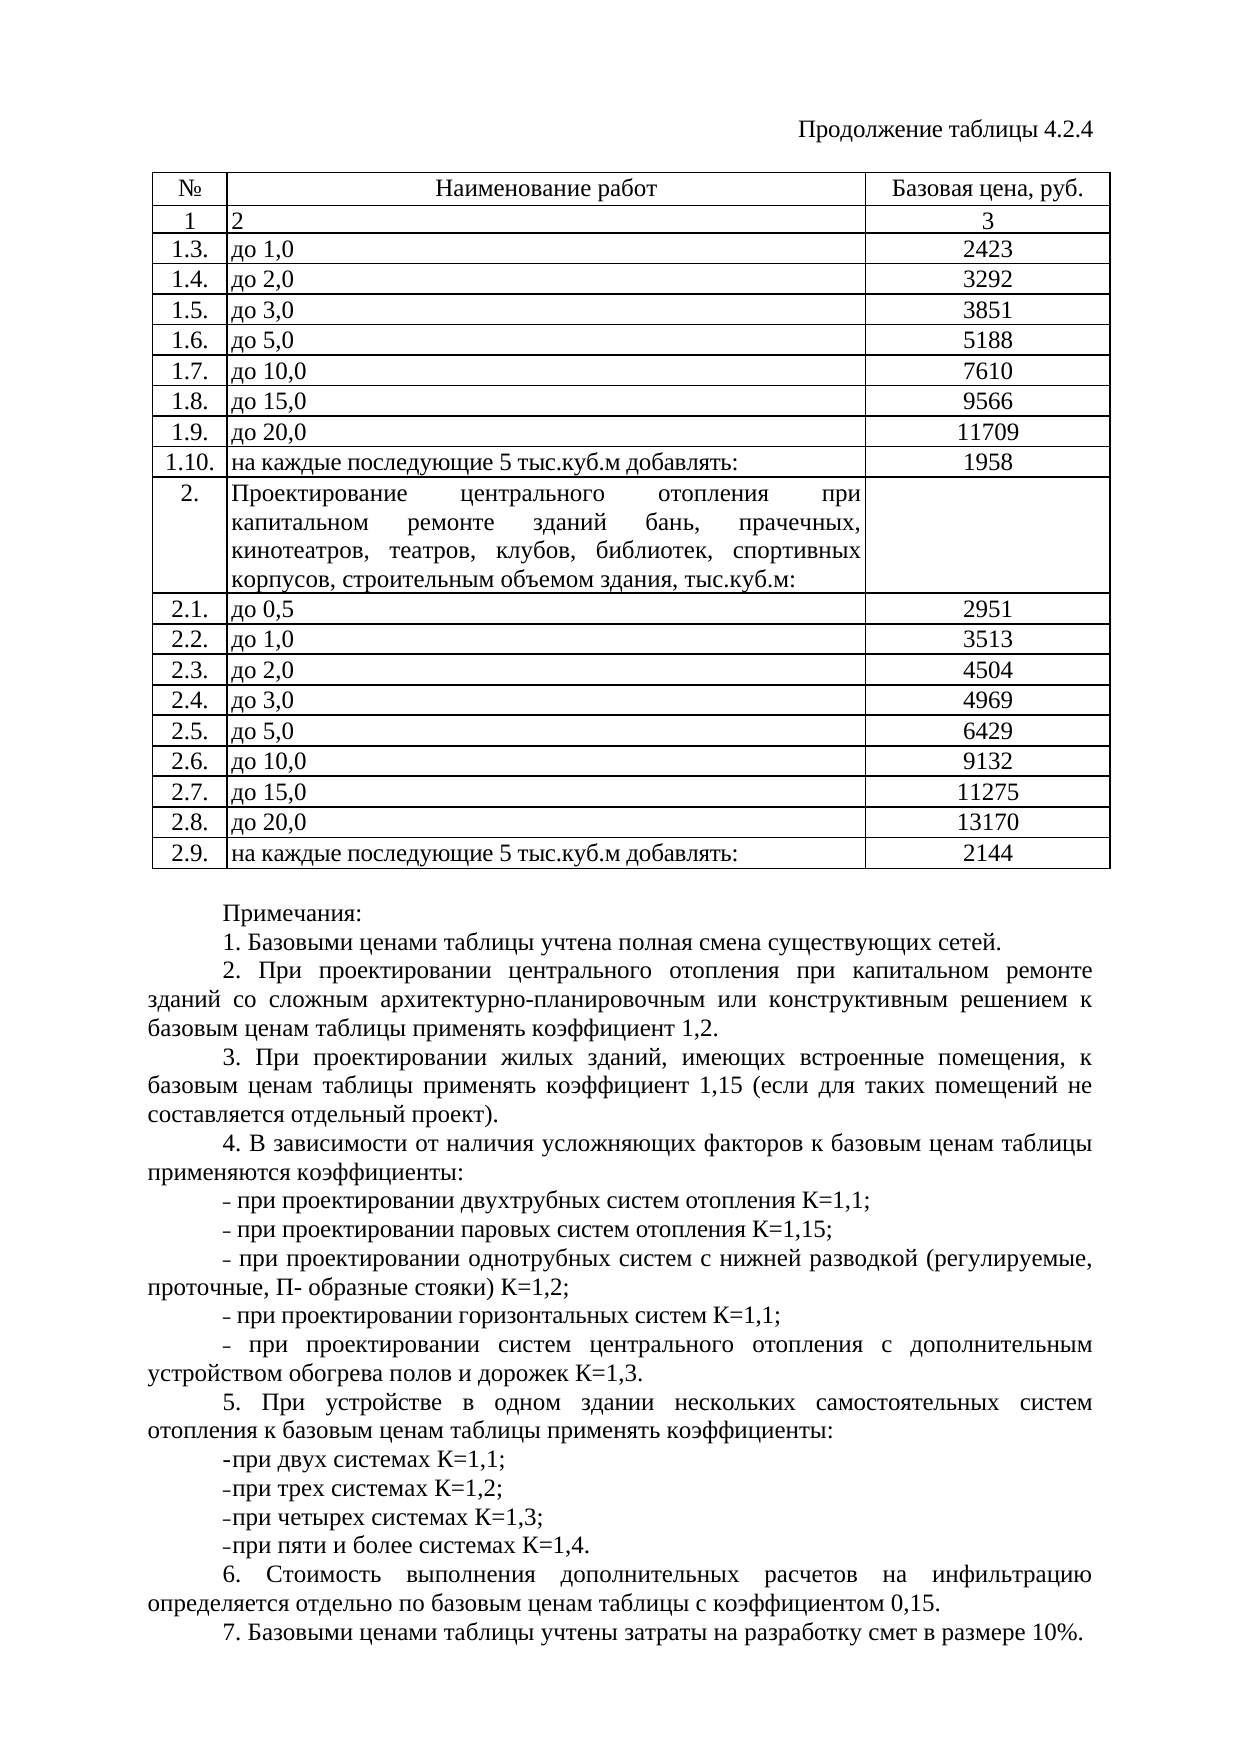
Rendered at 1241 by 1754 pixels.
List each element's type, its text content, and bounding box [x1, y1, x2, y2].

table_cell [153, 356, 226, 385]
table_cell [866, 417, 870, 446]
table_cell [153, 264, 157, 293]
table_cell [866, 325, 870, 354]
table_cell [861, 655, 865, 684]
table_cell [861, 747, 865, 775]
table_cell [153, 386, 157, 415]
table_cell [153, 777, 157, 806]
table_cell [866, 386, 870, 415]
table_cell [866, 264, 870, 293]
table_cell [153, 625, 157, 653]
text ˗ при пяти и более системах К=1,4. [147, 1530, 1093, 1559]
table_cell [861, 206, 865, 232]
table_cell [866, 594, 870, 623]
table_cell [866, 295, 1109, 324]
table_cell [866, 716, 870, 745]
text ˗ при проектировании двухтрубных систем отопления К=1,1; [147, 1185, 1093, 1214]
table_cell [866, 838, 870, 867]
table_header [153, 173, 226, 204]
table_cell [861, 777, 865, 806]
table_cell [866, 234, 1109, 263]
text 4. В зависимости от наличия усложняющих факторов к базовым ценам таблицы применяются коэффициенты: [147, 1128, 1093, 1185]
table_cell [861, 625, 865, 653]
text ˗ при проектировании горизонтальных систем К=1,1; [147, 1300, 1093, 1329]
text 5. При устройстве в одном здании нескольких самостоятельных систем отопления к базовым ценам таблицы применять коэффициенты: [147, 1387, 1093, 1444]
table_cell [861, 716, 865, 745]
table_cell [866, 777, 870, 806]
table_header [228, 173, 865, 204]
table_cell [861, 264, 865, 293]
text 6. Стоимость выполнения дополнительных расчетов на инфильтрацию определяется отдельно по базовым ценам таблицы с коэффициентом 0,15. [147, 1559, 1093, 1617]
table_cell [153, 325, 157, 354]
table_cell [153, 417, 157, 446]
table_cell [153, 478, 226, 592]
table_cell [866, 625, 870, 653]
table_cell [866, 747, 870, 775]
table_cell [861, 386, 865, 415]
text 2. При проектировании центрального отопления при капитальном ремонте зданий со сложным архитектурно-планировочным или конструктивным решением к базовым ценам таблицы применять коэффициент 1,2. [147, 955, 1093, 1042]
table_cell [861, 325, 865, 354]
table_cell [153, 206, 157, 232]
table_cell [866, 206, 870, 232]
text ˗ при проектировании систем центрального отопления с дополнительным устройством обогрева полов и дорожек К=1,3. [147, 1329, 1093, 1387]
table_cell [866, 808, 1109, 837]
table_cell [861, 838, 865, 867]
text ˗ при четырех системах К=1,3; [147, 1502, 1093, 1530]
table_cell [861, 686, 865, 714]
text 7. Базовыми ценами таблицы учтены затраты на разработку смет в размере 10%. [147, 1617, 1093, 1645]
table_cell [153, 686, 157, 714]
text - при двух системах К=1,1; [147, 1444, 1093, 1473]
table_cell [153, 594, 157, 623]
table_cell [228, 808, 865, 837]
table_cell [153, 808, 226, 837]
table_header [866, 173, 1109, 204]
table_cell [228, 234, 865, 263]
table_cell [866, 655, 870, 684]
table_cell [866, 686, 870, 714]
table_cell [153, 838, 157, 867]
text ˗ при проектировании паровых систем отопления К=1,15; [147, 1214, 1093, 1243]
text ˗ при проектировании однотрубных систем с нижней разводкой (регулируемые, проточные, П- образные стояки) К=1,2; [147, 1243, 1093, 1300]
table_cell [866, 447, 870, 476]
text Продолжение таблицы 4.2.4 [147, 114, 1093, 143]
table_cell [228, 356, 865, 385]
text ˗ при трех системах К=1,2; [147, 1473, 1093, 1502]
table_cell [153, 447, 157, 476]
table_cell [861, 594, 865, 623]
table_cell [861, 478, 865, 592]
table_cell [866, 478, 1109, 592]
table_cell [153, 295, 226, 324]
text 1. Базовыми ценами таблицы учтена полная смена существующих сетей. [147, 927, 1093, 955]
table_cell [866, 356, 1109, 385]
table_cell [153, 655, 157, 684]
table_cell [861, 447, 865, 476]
text 3. При проектировании жилых зданий, имеющих встроенные помещения, к базовым ценам таблицы применять коэффициент 1,15 (если для таких помещений не составляется отдельный проект). [147, 1042, 1093, 1128]
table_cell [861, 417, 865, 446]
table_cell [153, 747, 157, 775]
text Примечания: [147, 898, 1093, 927]
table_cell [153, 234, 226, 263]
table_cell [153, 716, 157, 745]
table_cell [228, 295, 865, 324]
